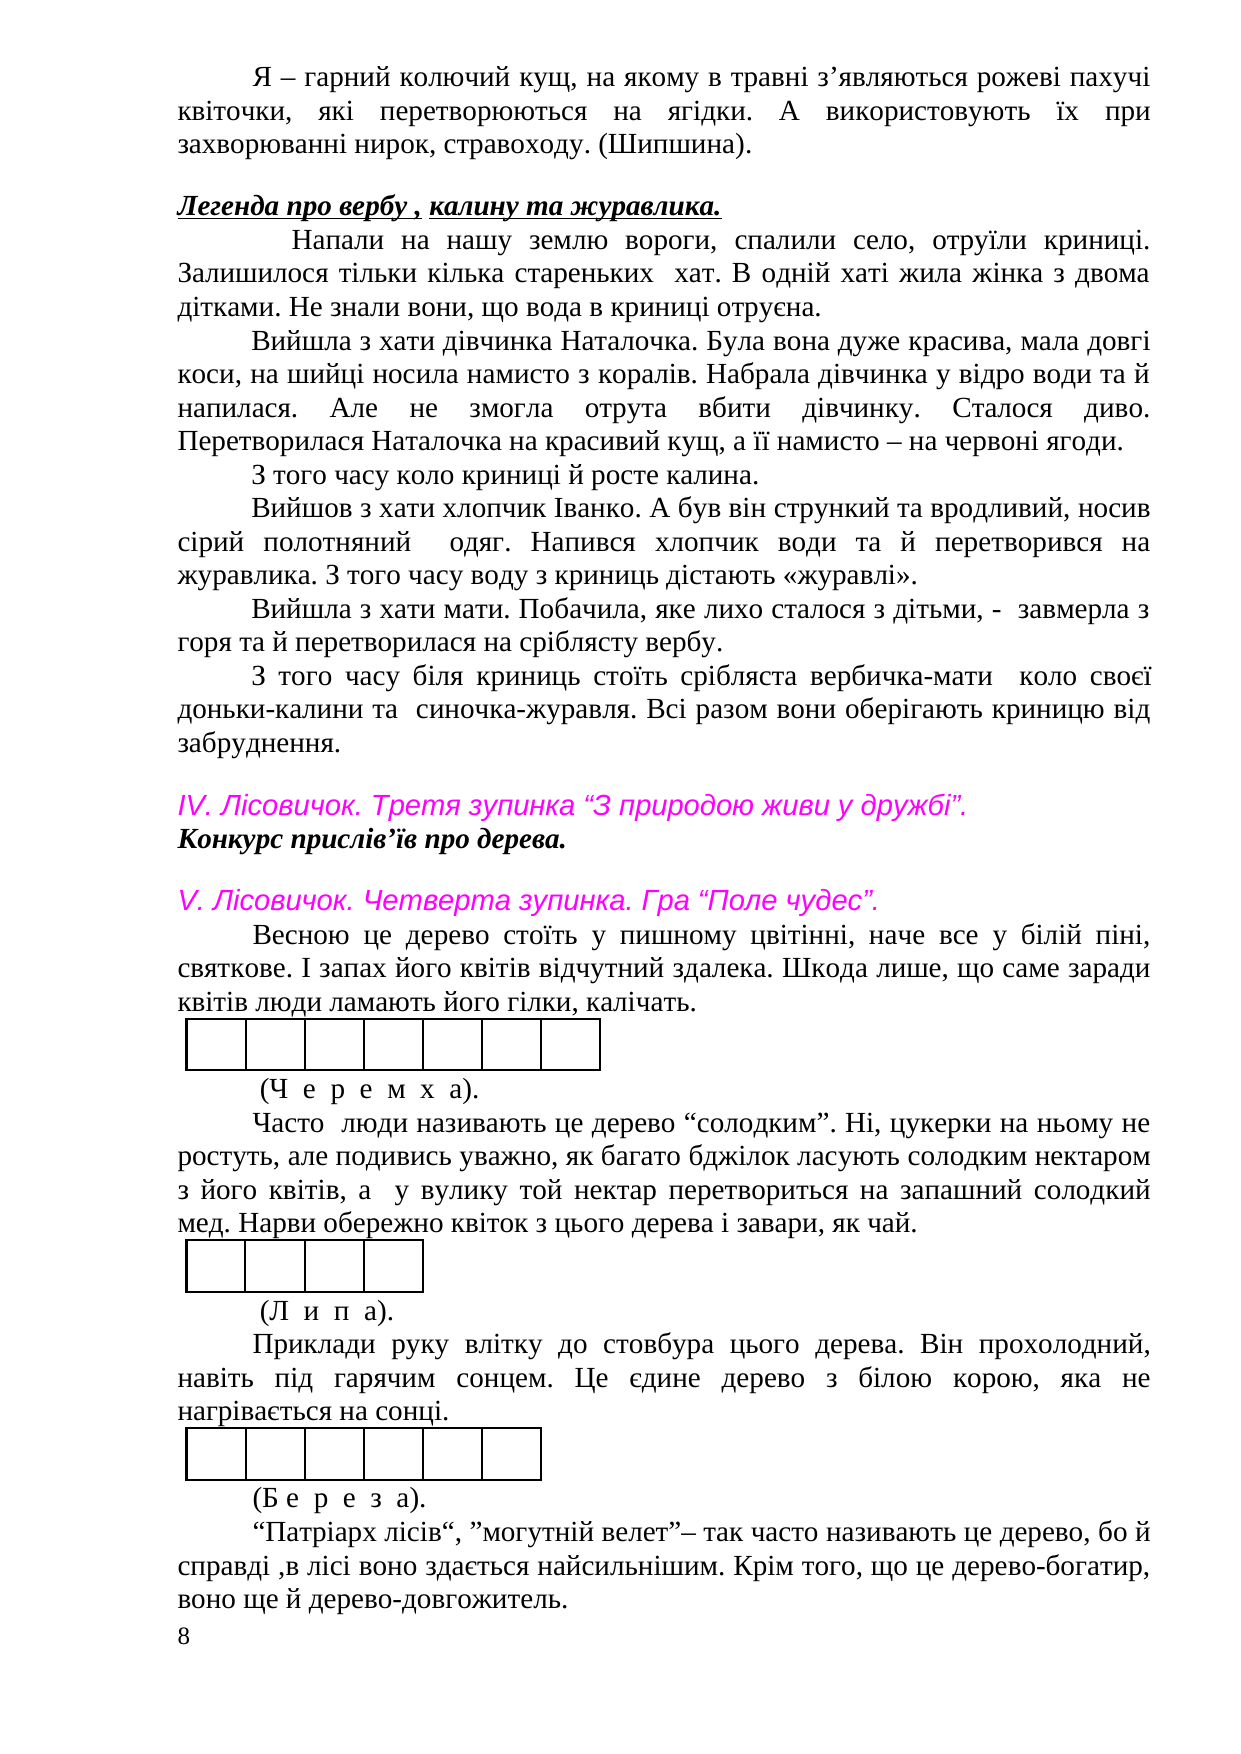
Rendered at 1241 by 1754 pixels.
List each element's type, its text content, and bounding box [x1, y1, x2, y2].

table_header [424, 1020, 481, 1069]
table_header [188, 1241, 244, 1291]
text (Л и п а). [177, 1293, 1152, 1326]
text (Ч е р е м х а). [207, 1071, 1152, 1105]
table_header [247, 1429, 304, 1478]
subtitle Конкурс прислів’їв про дерева. [177, 821, 1152, 854]
text Приклади руку влітку до стовбура цього дерева. Він прохолодний, навіть під гарячим сонцем. Це єдине дерево з білою корою, яка не нагрівається на сонці. [177, 1326, 1152, 1427]
table_header [365, 1241, 422, 1291]
table_header [306, 1429, 363, 1478]
text Я – гарний колючий кущ, на якому в травні з’являються рожеві пахучі квіточки, які перетворюються на ягідки. А використовують їх при захворюванні нирок, стравоходу. (Шипшина). [177, 59, 1152, 160]
table_header [483, 1020, 540, 1069]
table_header [188, 1429, 245, 1478]
subtitle V. Лісовичок. Четверта зупинка. Гра “Поле чудес”. [177, 883, 1152, 917]
table_header [483, 1429, 540, 1478]
table_header [365, 1429, 422, 1478]
table_header [306, 1020, 363, 1069]
text (Б е р е з а). [207, 1481, 1152, 1514]
table_header [306, 1241, 363, 1291]
text “Патріарх лісів“, ”могутній велет”– так часто називають це дерево, бо й справді ,в лісі воно здається найсильнішим. Крім того, що це дерево-богатир, воно ще й дерево-довгожитель. [177, 1514, 1152, 1615]
table_header [365, 1020, 422, 1069]
table_header [247, 1020, 304, 1069]
table_header [424, 1429, 481, 1478]
subtitle ІV. Лісовичок. Третя зупинка “З природою живи у дружбі”. [177, 787, 1152, 821]
table_header [188, 1020, 245, 1069]
text Весною це дерево стоїть у пишному цвітінні, наче все у білій піні, святкове. І запах його квітів відчутний здалека. Шкода лише, що саме заради квітів люди ламають його гілки, калічать. [177, 917, 1152, 1017]
table_header [542, 1020, 599, 1069]
table_header [246, 1241, 304, 1291]
text Легенда про вербу , калину та журавлика. [177, 188, 1152, 222]
text Часто люди називають це дерево “солодким”. Ні, цукерки на ньому не ростуть, але подивись уважно, як багато бджілок ласують солодким нектаром з його квітів, а у вулику той нектар перетвориться на запашний солодкий мед. Нарви обережно квіток з цього дерева і завари, як чай. [177, 1105, 1152, 1239]
text Напали на нашу землю вороги, спалили село, отруїли криниці. Залишилося тільки кілька стареньких хат. В одній хаті жила жінка з двома дітками. Не знали вони, що вода в криниці отруєна. Вийшла з хати дівчинка Наталочка. Була вона дуже красива, мала довгі коси, на шийці носила намисто з коралів. Набрала дівчинка у відро води та й напилася. Але не змогла отрута вбити дівчинку. Сталося диво. Перетворилася Наталочка на красивий кущ, а її намисто – на червоні ягоди. З того часу коло криниці й росте калина. Вийшов з хати хлопчик Іванко. А був він стрункий та вродливий, носив сірий полотняний одяг. Напився хлопчик води та й перетворився на журавлика. З того часу воду з криниць дістають «журавлі». Вийшла з хати мати. Побачила, яке лихо сталося з дітьми, - завмерла з горя та й перетворилася на сріблясту вербу. З того часу біля криниць стоїть срібляста вербичка-мати коло своєї доньки-калини та синочка-журавля. Всі разом вони оберігають криницю від забруднення. [177, 222, 1152, 759]
